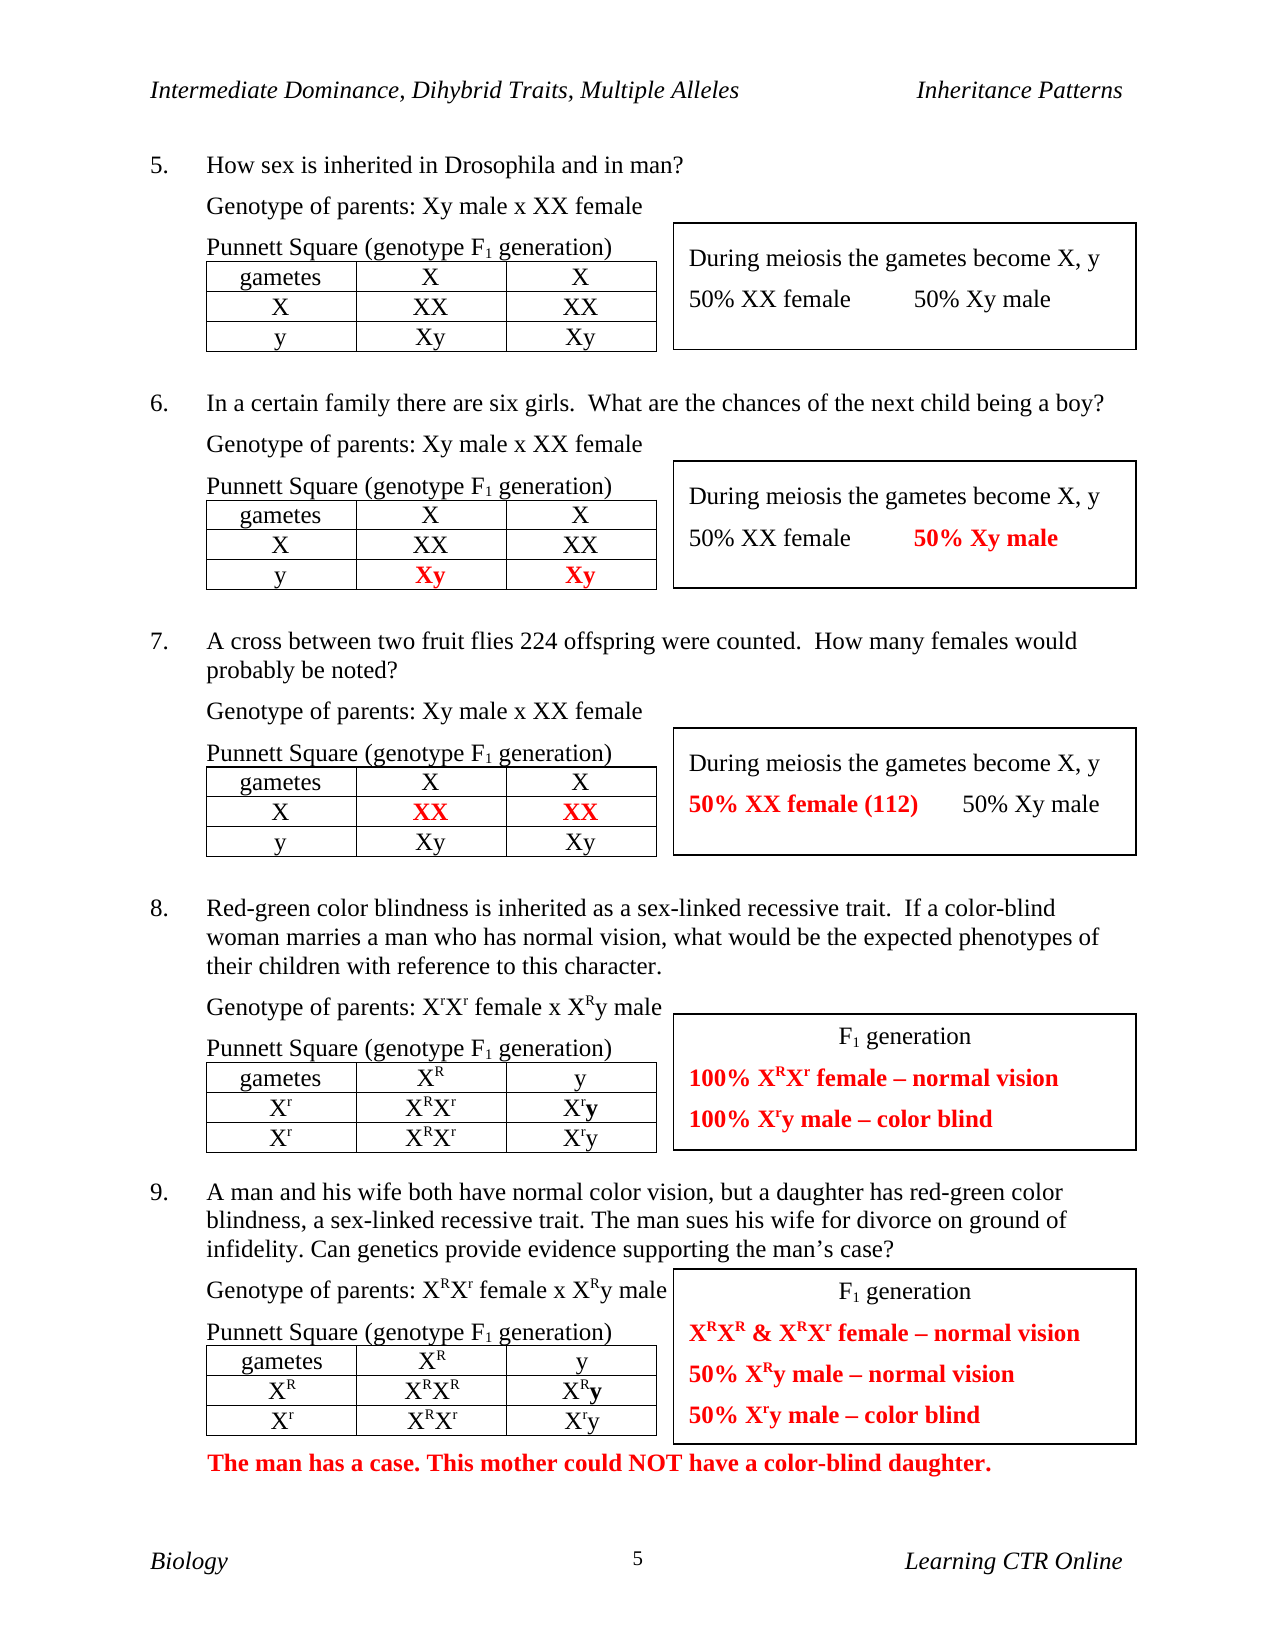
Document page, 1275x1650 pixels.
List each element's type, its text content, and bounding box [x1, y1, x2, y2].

table_cell Xr [207, 1123, 356, 1152]
text Punnett Square (genotype F1 generation) [206, 471, 673, 499]
table_cell XX [507, 530, 656, 559]
table_cell Xry [507, 1123, 656, 1152]
text Punnett Square (genotype F1 generation) [206, 1317, 673, 1345]
text Punnett Square (genotype F1 generation) [206, 232, 673, 261]
text 5. How sex is inherited in Drosophila and in man? [150, 150, 1125, 179]
table_cell XRXr [357, 1406, 506, 1435]
table_cell XRXr [357, 1093, 506, 1122]
table_header y [507, 1063, 656, 1092]
table_cell Xy [357, 827, 506, 856]
text Genotype of parents: Xy male x XX female [206, 429, 1125, 458]
table_cell Xy [507, 322, 656, 351]
text 6. In a certain family there are six girls. What are the chances of the next child being a boy? [150, 388, 1125, 417]
table_header y [507, 1346, 656, 1375]
text 8. Red-green color blindness is inherited as a sex-linked recessive trait. If a color-blind woman marries a man who has normal vision, what would be the expected phenotypes of their children with reference to this character. [150, 893, 1125, 980]
table_cell X [207, 530, 356, 559]
table_header gametes [207, 1346, 356, 1375]
table_header gametes [207, 1063, 356, 1092]
table_header X [507, 768, 656, 796]
table_cell XRXr [357, 1123, 506, 1152]
table_cell XX [507, 292, 656, 321]
table_cell y [207, 560, 356, 589]
text 9. A man and his wife both have normal color vision, but a daughter has red-green color blindness, a sex-linked recessive trait. The man sues his wife for divorce on ground of infidelity. Can genetics provide evidence supporting the man’s case? [150, 1177, 1125, 1263]
text The man has a case. This mother could NOT have a color-blind daughter. [150, 1448, 1125, 1477]
table_header XR [357, 1346, 506, 1375]
table_header gametes [207, 501, 356, 529]
table_cell XRXR [357, 1376, 506, 1405]
table_cell XRy [507, 1376, 656, 1405]
table_cell Xry [507, 1093, 656, 1122]
table_cell Xy [507, 560, 656, 589]
table_cell Xy [357, 560, 506, 589]
table_cell XX [357, 530, 506, 559]
text Genotype of parents: XRXr female x XRy male [206, 1275, 673, 1304]
text Punnett Square (genotype F1 generation) [206, 1033, 673, 1062]
text Punnett Square (genotype F1 generation) [206, 738, 673, 766]
table_header X [357, 262, 506, 291]
table_cell Xr [207, 1406, 356, 1435]
table_cell y [207, 322, 356, 351]
table_header XR [357, 1063, 506, 1092]
table_cell Xy [357, 322, 506, 351]
table_cell Xr [207, 1093, 356, 1122]
table_header gametes [207, 262, 356, 291]
text 7. A cross between two fruit flies 224 offspring were counted. How many females would probably be noted? [150, 626, 1125, 684]
table_header gametes [207, 768, 356, 796]
table_cell X [207, 797, 356, 826]
table_cell X [207, 292, 356, 321]
table_header X [507, 501, 656, 529]
table_cell XX [357, 292, 506, 321]
text Genotype of parents: Xy male x XX female [206, 696, 1125, 725]
table_cell XX [357, 797, 506, 826]
table_cell XR [207, 1376, 356, 1405]
table_cell y [207, 827, 356, 856]
table_cell Xry [507, 1406, 656, 1435]
table_cell XX [507, 797, 656, 826]
table_header X [357, 501, 506, 529]
text Genotype of parents: Xy male x XX female [206, 191, 1125, 220]
text Genotype of parents: XrXr female x XRy male [206, 992, 1125, 1021]
table_cell Xy [507, 827, 656, 856]
table_header X [507, 262, 656, 291]
table_header X [357, 768, 506, 796]
